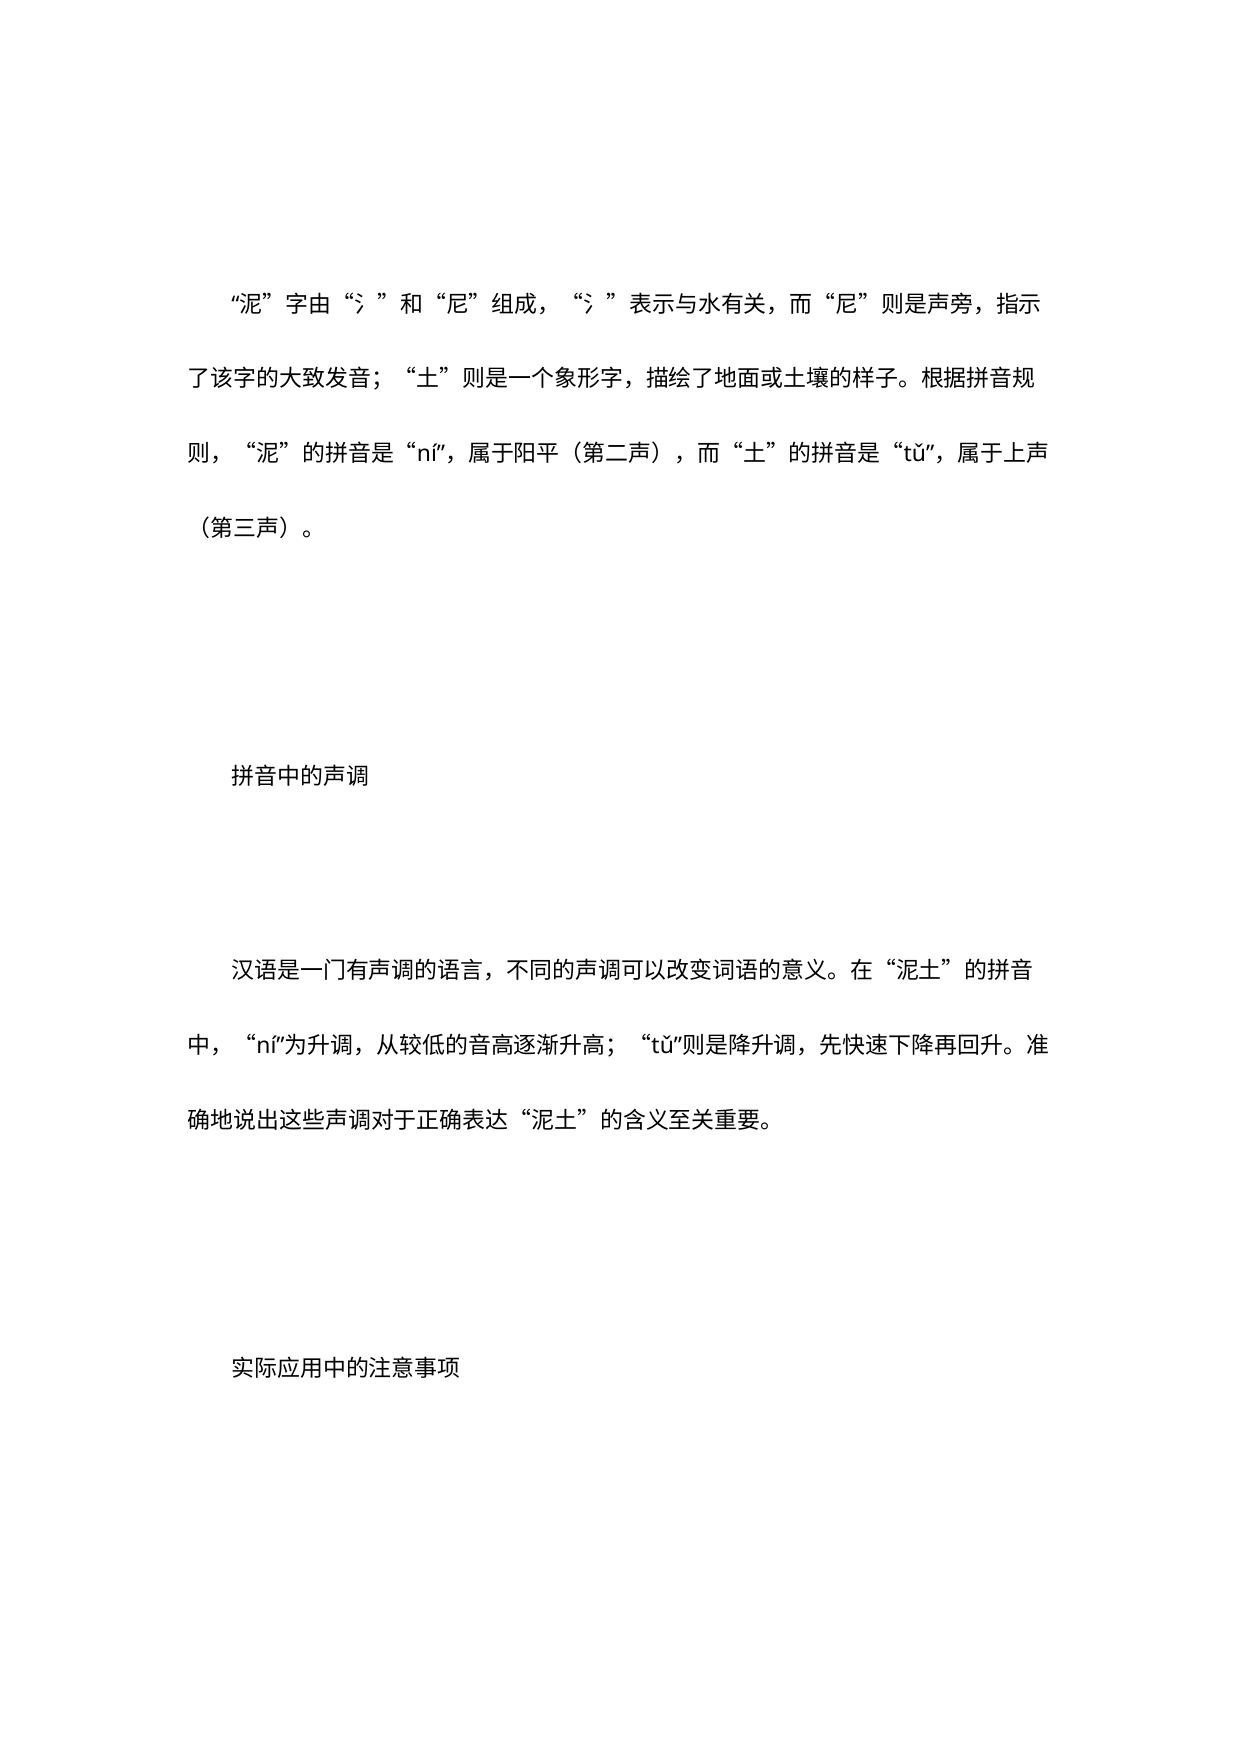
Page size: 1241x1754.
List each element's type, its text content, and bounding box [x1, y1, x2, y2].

text 拼音中的声调 [187, 742, 1053, 807]
text 汉语是一门有声调的语言，不同的声调可以改变词语的意义。在“泥土”的拼音中，“ní”为升调，从较低的音高逐渐升高；“tǔ”则是降升调，先快速下降再回升。准确地说出这些声调对于正确表达“泥土”的含义至关重要。 [187, 936, 1053, 1151]
text “泥”字由“氵”和“尼”组成，“氵”表示与水有关，而“尼”则是声旁，指示了该字的大致发音；“土”则是一个象形字，描绘了地面或土壤的样子。根据拼音规则，“泥”的拼音是“ní”，属于阳平（第二声），而“土”的拼音是“tǔ”，属于上声（第三声）。 [187, 270, 1053, 559]
text 实际应用中的注意事项 [187, 1334, 1053, 1399]
